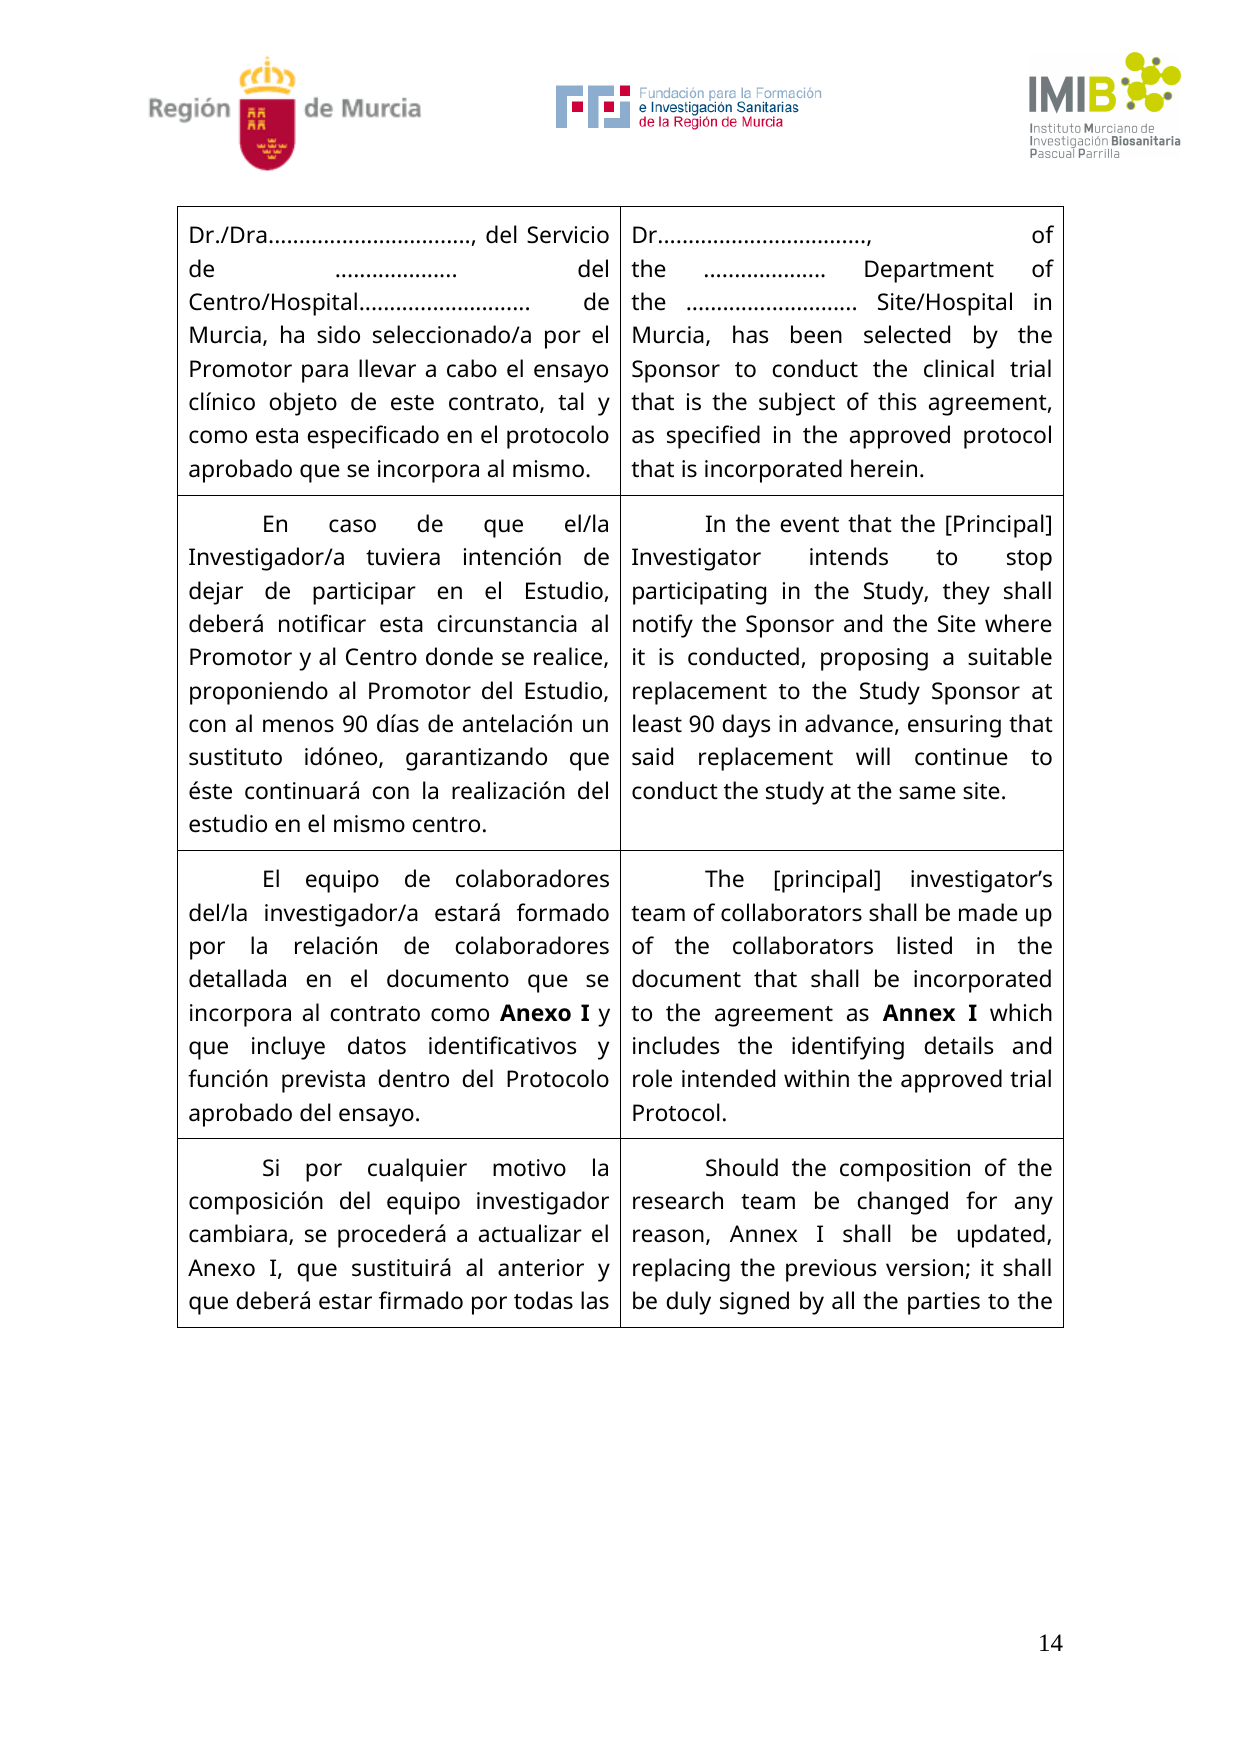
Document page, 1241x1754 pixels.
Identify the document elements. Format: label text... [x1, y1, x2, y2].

picture [128, 52, 439, 183]
table_cell El equipo de colaboradores del/la investigador/a estará formado por la relación de colaboradores detallada en el documento que se incorpora al contrato como Anexo I y que incluye datos identificativos y función prevista dentro del Protocolo aprobado del ensayo. [178, 851, 620, 1138]
table_cell The [principal] investigator’s team of collaborators shall be made up of the collaborators listed in the document that shall be incorporated to the agreement as Annex I which includes the identifying details and role intended within the approved trial Protocol. [621, 851, 1063, 1138]
table_cell In the event that the [Principal] Investigator intends to stop participating in the Study, they shall notify the Sponsor and the Site where it is conducted, proposing a suitable replacement to the Study Sponsor at least 90 days in advance, ensuring that said replacement will continue to conduct the study at the same site. [621, 496, 1063, 850]
picture [548, 77, 830, 135]
picture [1029, 52, 1181, 158]
table_cell En caso de que el/la Investigador/a tuviera intención de dejar de participar en el Estudio, deberá notificar esta circunstancia al Promotor y al Centro donde se realice, proponiendo al Promotor del Estudio, con al menos 90 días de antelación un sustituto idóneo, garantizando que éste continuará con la realización del estudio en el mismo centro. [178, 496, 620, 850]
